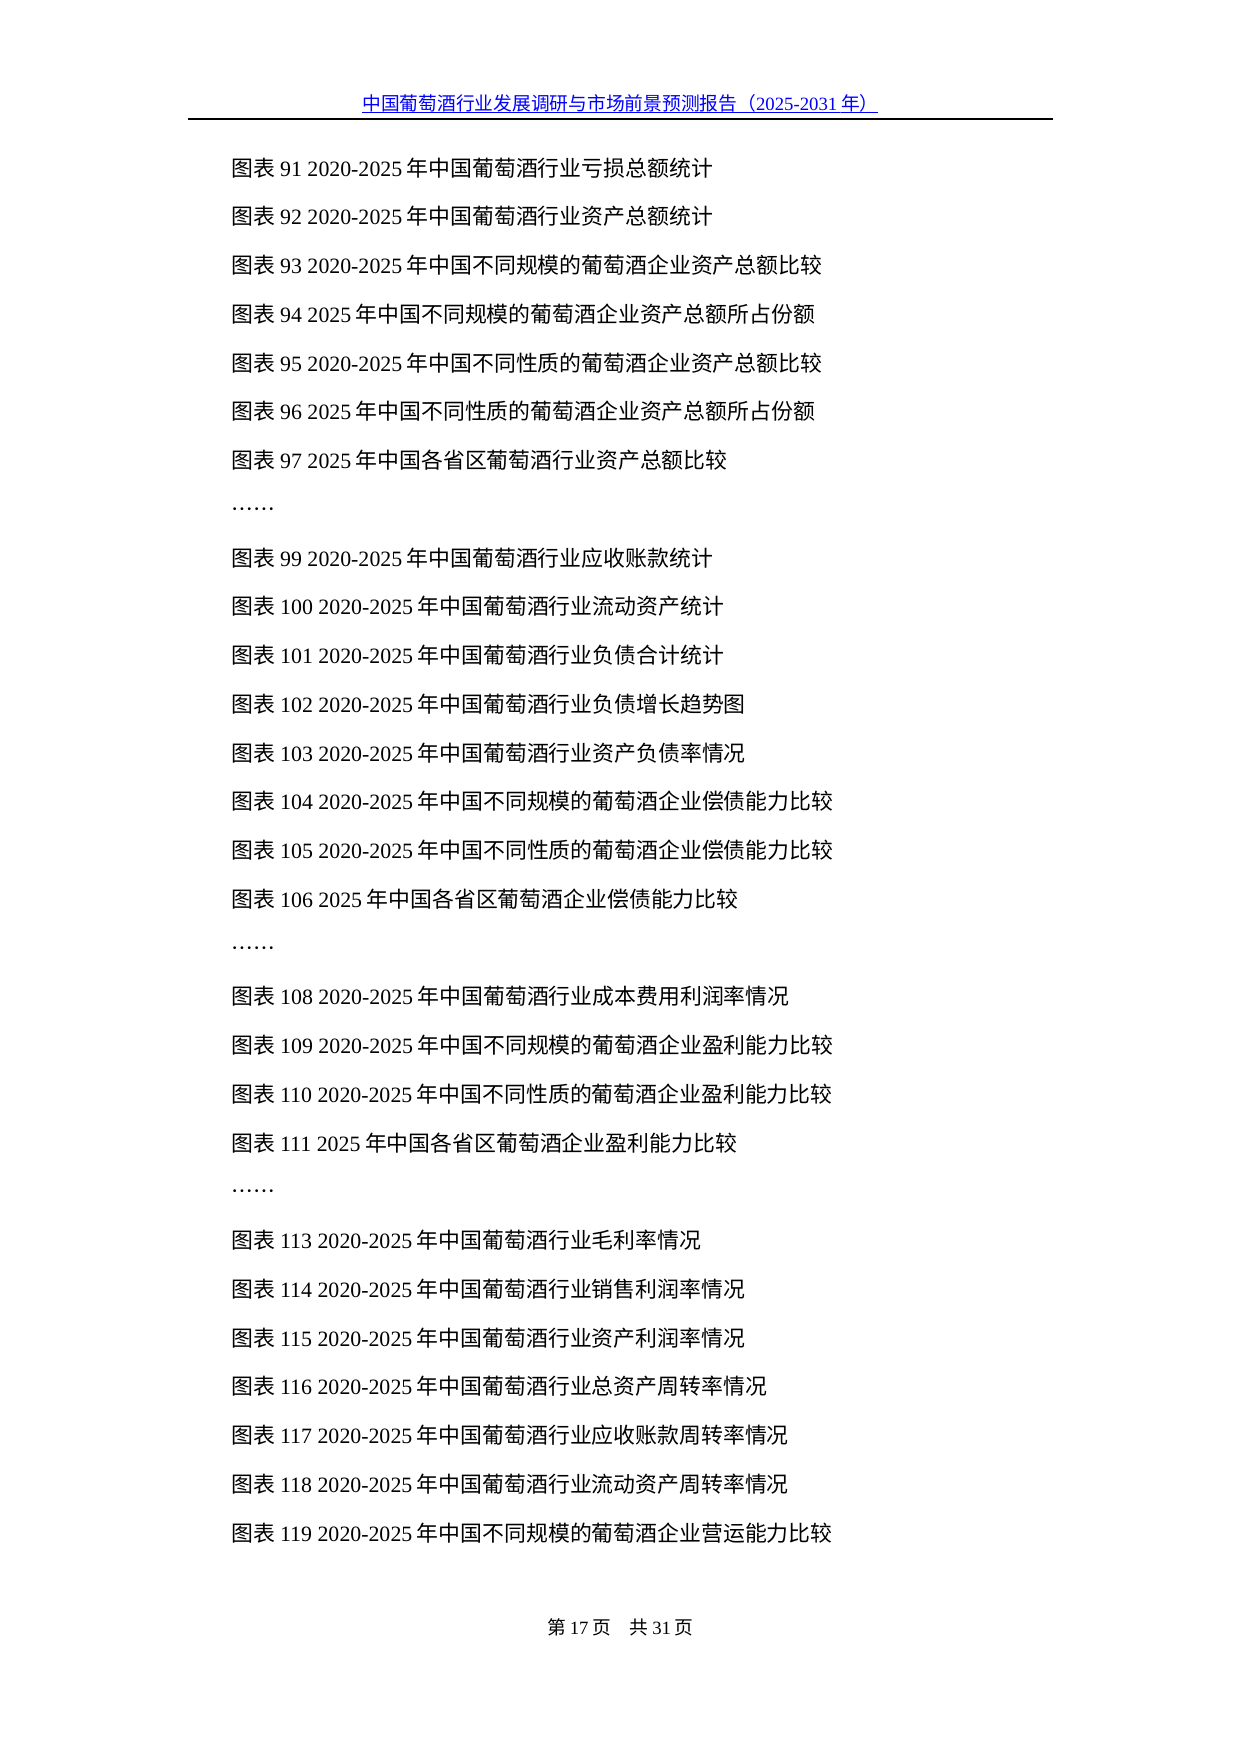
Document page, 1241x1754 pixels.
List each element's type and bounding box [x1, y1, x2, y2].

text [187, 150, 1053, 1548]
